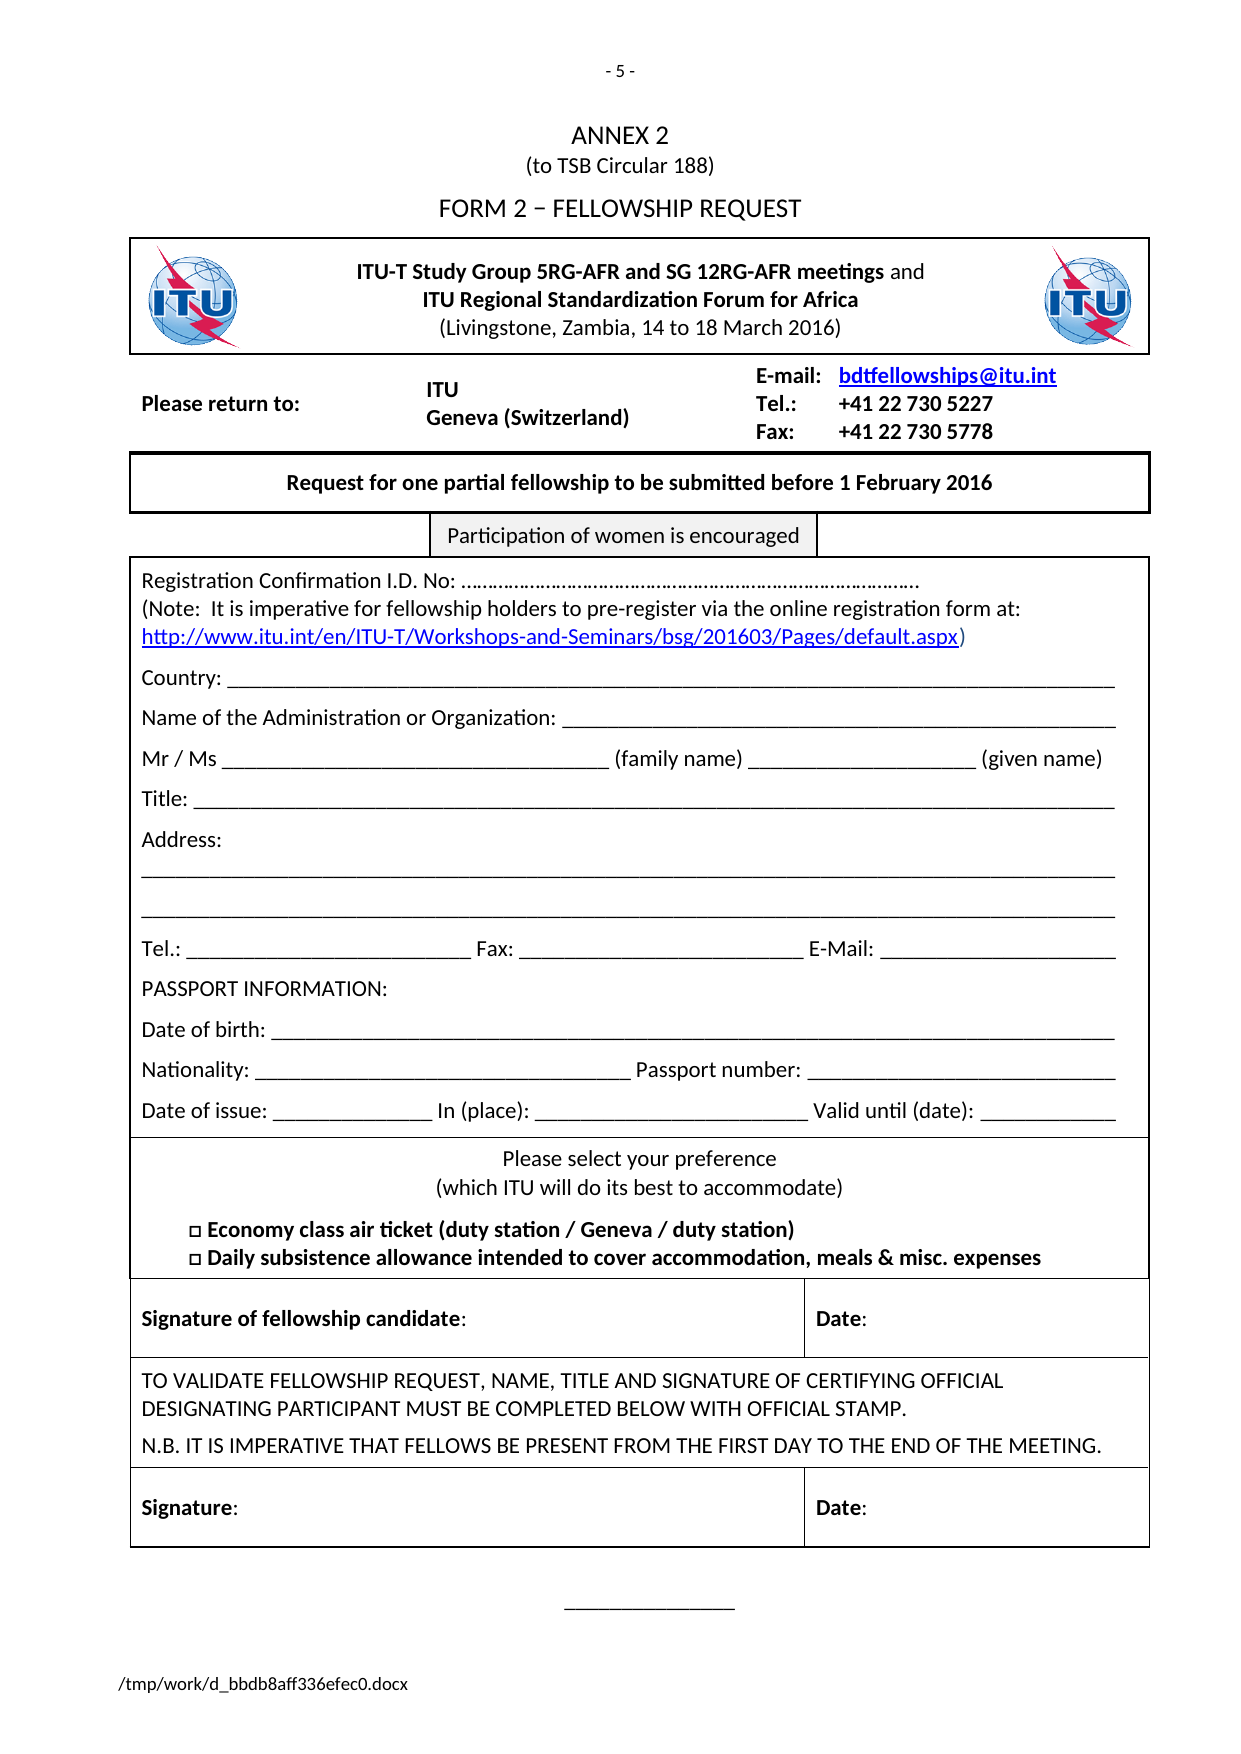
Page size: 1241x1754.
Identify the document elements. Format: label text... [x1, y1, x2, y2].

table_cell Please select your preference (which ITU will do its best to accommodate) [131, 1138, 1148, 1207]
picture [1037, 244, 1138, 348]
table_cell [130, 514, 429, 556]
table_header [1026, 239, 1148, 353]
text _______________ [177, 1585, 1122, 1613]
text FORM 2 − FELLOWSHIP REQUEST [118, 192, 1122, 225]
table_cell Signature of fellowship candidate: [131, 1279, 804, 1357]
table_cell E-mail: bdtfellowships@itu.int Tel.: +41 22 730 5227 Fax: +41 22 730 5778 [745, 355, 1149, 451]
table_header [131, 239, 255, 353]
picture [141, 243, 244, 349]
table_cell Date: [805, 1279, 1149, 1357]
table_cell Request for one partial fellowship to be submitted before 1 February 2016 [131, 455, 1148, 511]
table_cell ITU Geneva (Switzerland) [415, 355, 744, 451]
table_cell Registration Confirmation I.D. No: …………………………………………………………………………… (Note: It is imperative for fellowship holders to pre-register via the online registration form at: http://www.itu.int/en/ITU-T/Workshops-and-Seminars/bsg/201603/Pages/default.aspx) Country: Name of the Administration or Organization: Mr / Ms __________________________________ (family name) ____________________ (given name) Title: [131, 558, 1148, 812]
table_cell Date: [805, 1467, 1149, 1546]
text (to TSB Circular 188) [118, 151, 1122, 179]
table_cell Participation of women is encouraged [431, 514, 816, 556]
table_cell Address: Tel.: _________________________ Fax: _________________________ E-Mail: PASSPORT INFORMATION: Date of birth: Nationality: _________________________________ Passport number: Date of issue: ______________ In (place): ________________________ Valid until (date): [131, 812, 1148, 1136]
table_cell Signature: [131, 1468, 804, 1546]
table_cell [818, 514, 1149, 556]
table_cell TO VALIDATE FELLOWSHIP REQUEST, NAME, TITLE AND SIGNATURE OF CERTIFYING OFFICIAL DESIGNATING PARTICIPANT MUST BE COMPLETED BELOW WITH OFFICIAL STAMP. N.B. IT IS IMPERATIVE THAT FELLOWS BE PRESENT FROM THE FIRST DAY TO THE END OF THE MEETING. [131, 1357, 1149, 1467]
text ANNEX 2 [118, 118, 1122, 151]
table_cell Please return to: [130, 355, 415, 451]
table_cell □ Economy class air ticket (duty station / Geneva / duty station) □ Daily subsistence allowance intended to cover accommodation, meals & misc. expenses [131, 1207, 1148, 1278]
table_header ITU-T Study Group 5RG-AFR and SG 12RG-AFR meetings and ITU Regional Standardization Forum for Africa (Livingstone, Zambia, 14 to 18 March 2016) [255, 239, 1026, 353]
